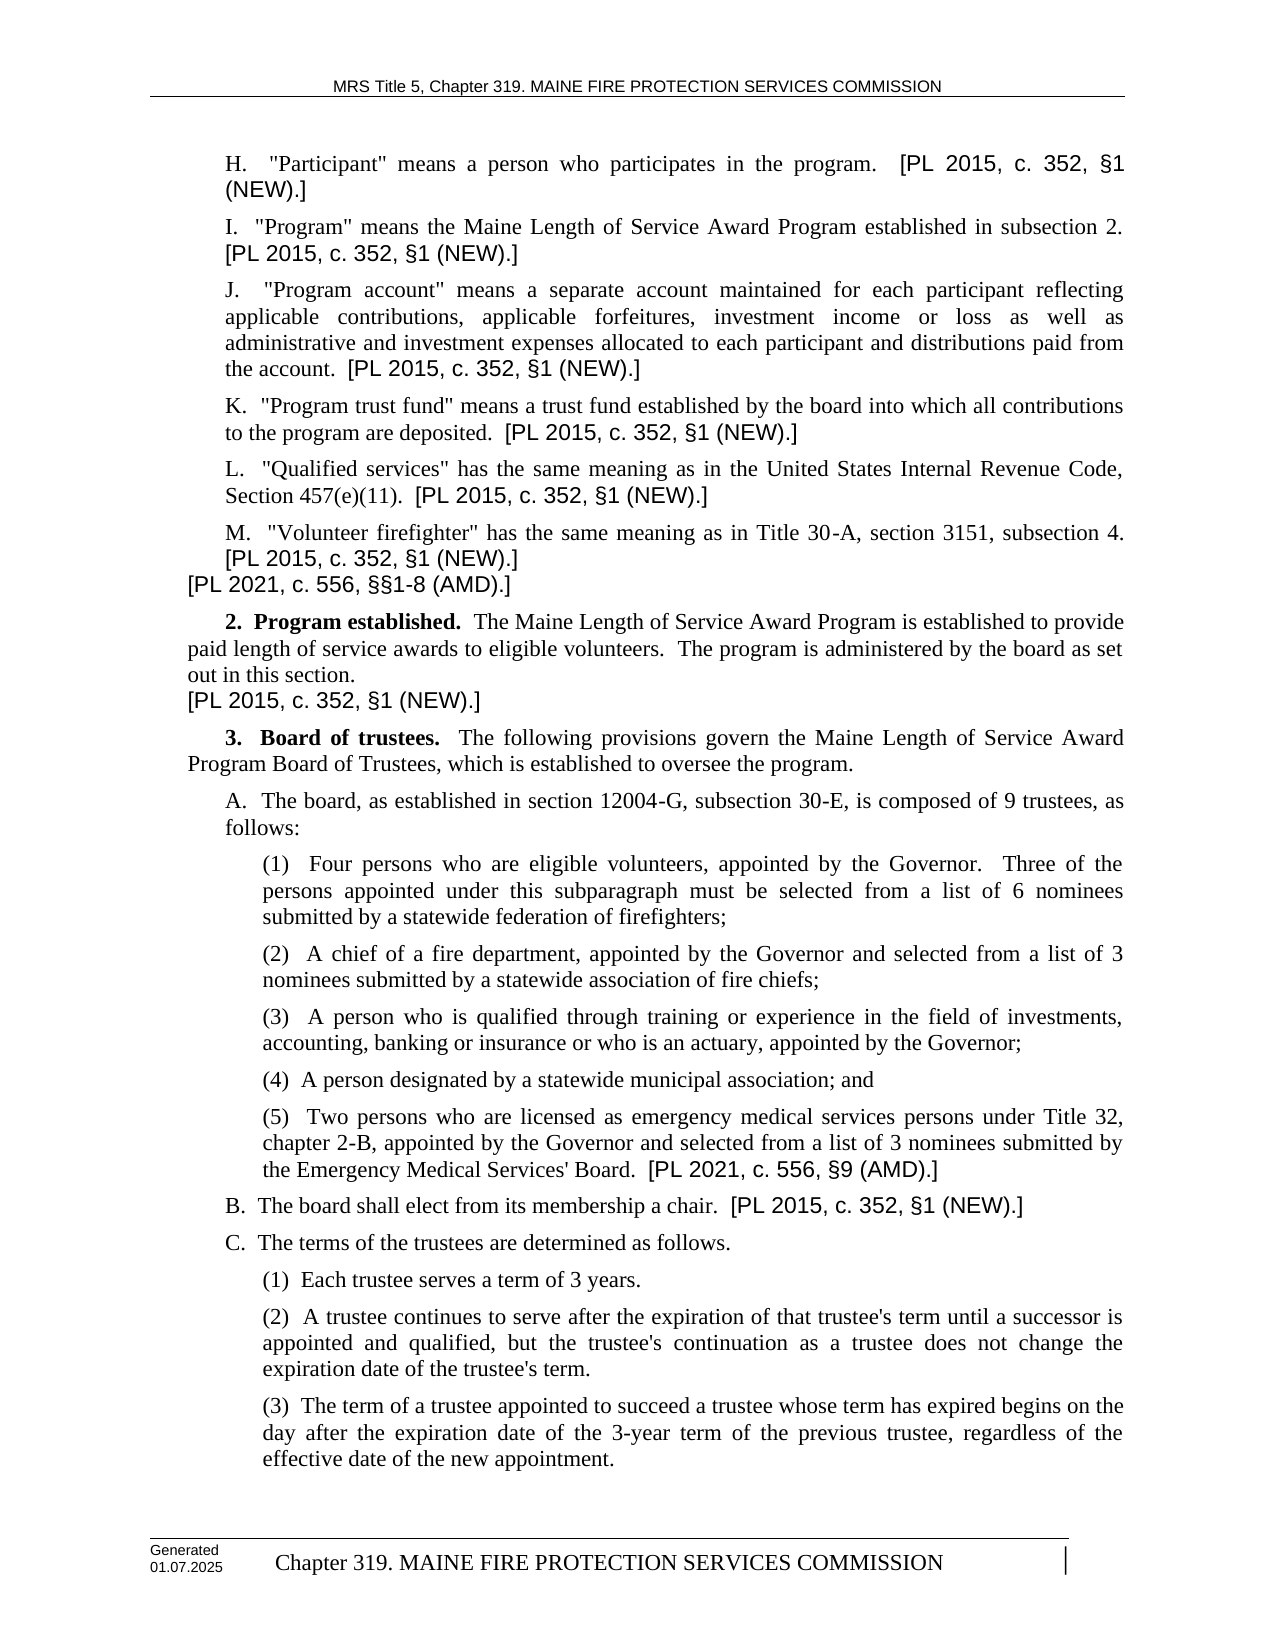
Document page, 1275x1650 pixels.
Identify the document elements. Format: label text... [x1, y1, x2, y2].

text (4) A person designated by a statewide municipal association; and [262, 1066, 1125, 1092]
text [PL 2021, c. 556, §§1-8 (AMD).] [187, 571, 1125, 598]
text [PL 2015, c. 352, §1 (NEW).] [187, 687, 1125, 714]
text (5) Two persons who are licensed as emergency medical services persons under Title 32, chapter 2‑B, appointed by the Governor and selected from a list of 3 nominees submitted by the Emergency Medical Services' Board. [PL 2021, c. 556, §9 (AMD).] [262, 1103, 1125, 1182]
text (2) A trustee continues to serve after the expiration of that trustee's term until a successor is appointed and qualified, but the trustee's continuation as a trustee does not change the expiration date of the trustee's term. [262, 1303, 1125, 1382]
text H. "Participant" means a person who participates in the program. [PL 2015, c. 352, §1 (NEW).] [225, 150, 1125, 203]
text (3) A person who is qualified through training or experience in the field of investments, accounting, banking or insurance or who is an actuary, appointed by the Governor; [262, 1003, 1125, 1056]
text M. "Volunteer firefighter" has the same meaning as in Title 30‑A, section 3151, subsection 4. [PL 2015, c. 352, §1 (NEW).] [225, 519, 1125, 571]
text I. "Program" means the Maine Length of Service Award Program established in subsection 2. [PL 2015, c. 352, §1 (NEW).] [225, 213, 1125, 266]
text B. The board shall elect from its membership a chair. [PL 2015, c. 352, §1 (NEW).] [225, 1192, 1125, 1219]
text (1) Four persons who are eligible volunteers, appointed by the Governor. Three of the persons appointed under this subparagraph must be selected from a list of 6 nominees submitted by a statewide federation of firefighters; [262, 850, 1125, 929]
text L. "Qualified services" has the same meaning as in the United States Internal Revenue Code, Section 457(e)(11). [PL 2015, c. 352, §1 (NEW).] [225, 456, 1125, 508]
text K. "Program trust fund" means a trust fund established by the board into which all contributions to the program are deposited. [PL 2015, c. 352, §1 (NEW).] [225, 392, 1125, 445]
text 2. Program established. The Maine Length of Service Award Program is established to provide paid length of service awards to eligible volunteers. The program is administered by the board as set out in this section. [187, 608, 1125, 687]
text 3. Board of trustees. The following provisions govern the Maine Length of Service Award Program Board of Trustees, which is established to oversee the program. [187, 724, 1125, 777]
text J. "Program account" means a separate account maintained for each participant reflecting applicable contributions, applicable forfeitures, investment income or loss as well as administrative and investment expenses allocated to each participant and distributions paid from the account. [PL 2015, c. 352, §1 (NEW).] [225, 276, 1125, 382]
text C. The terms of the trustees are determined as follows. [225, 1229, 1125, 1256]
text (1) Each trustee serves a term of 3 years. [262, 1266, 1125, 1292]
text (2) A chief of a fire department, appointed by the Governor and selected from a list of 3 nominees submitted by a statewide association of fire chiefs; [262, 940, 1125, 992]
text (3) The term of a trustee appointed to succeed a trustee whose term has expired begins on the day after the expiration date of the 3-year term of the previous trustee, regardless of the effective date of the new appointment. [262, 1392, 1125, 1471]
text A. The board, as established in section 12004‑G, subsection 30‑E, is composed of 9 trustees, as follows: [225, 787, 1125, 840]
